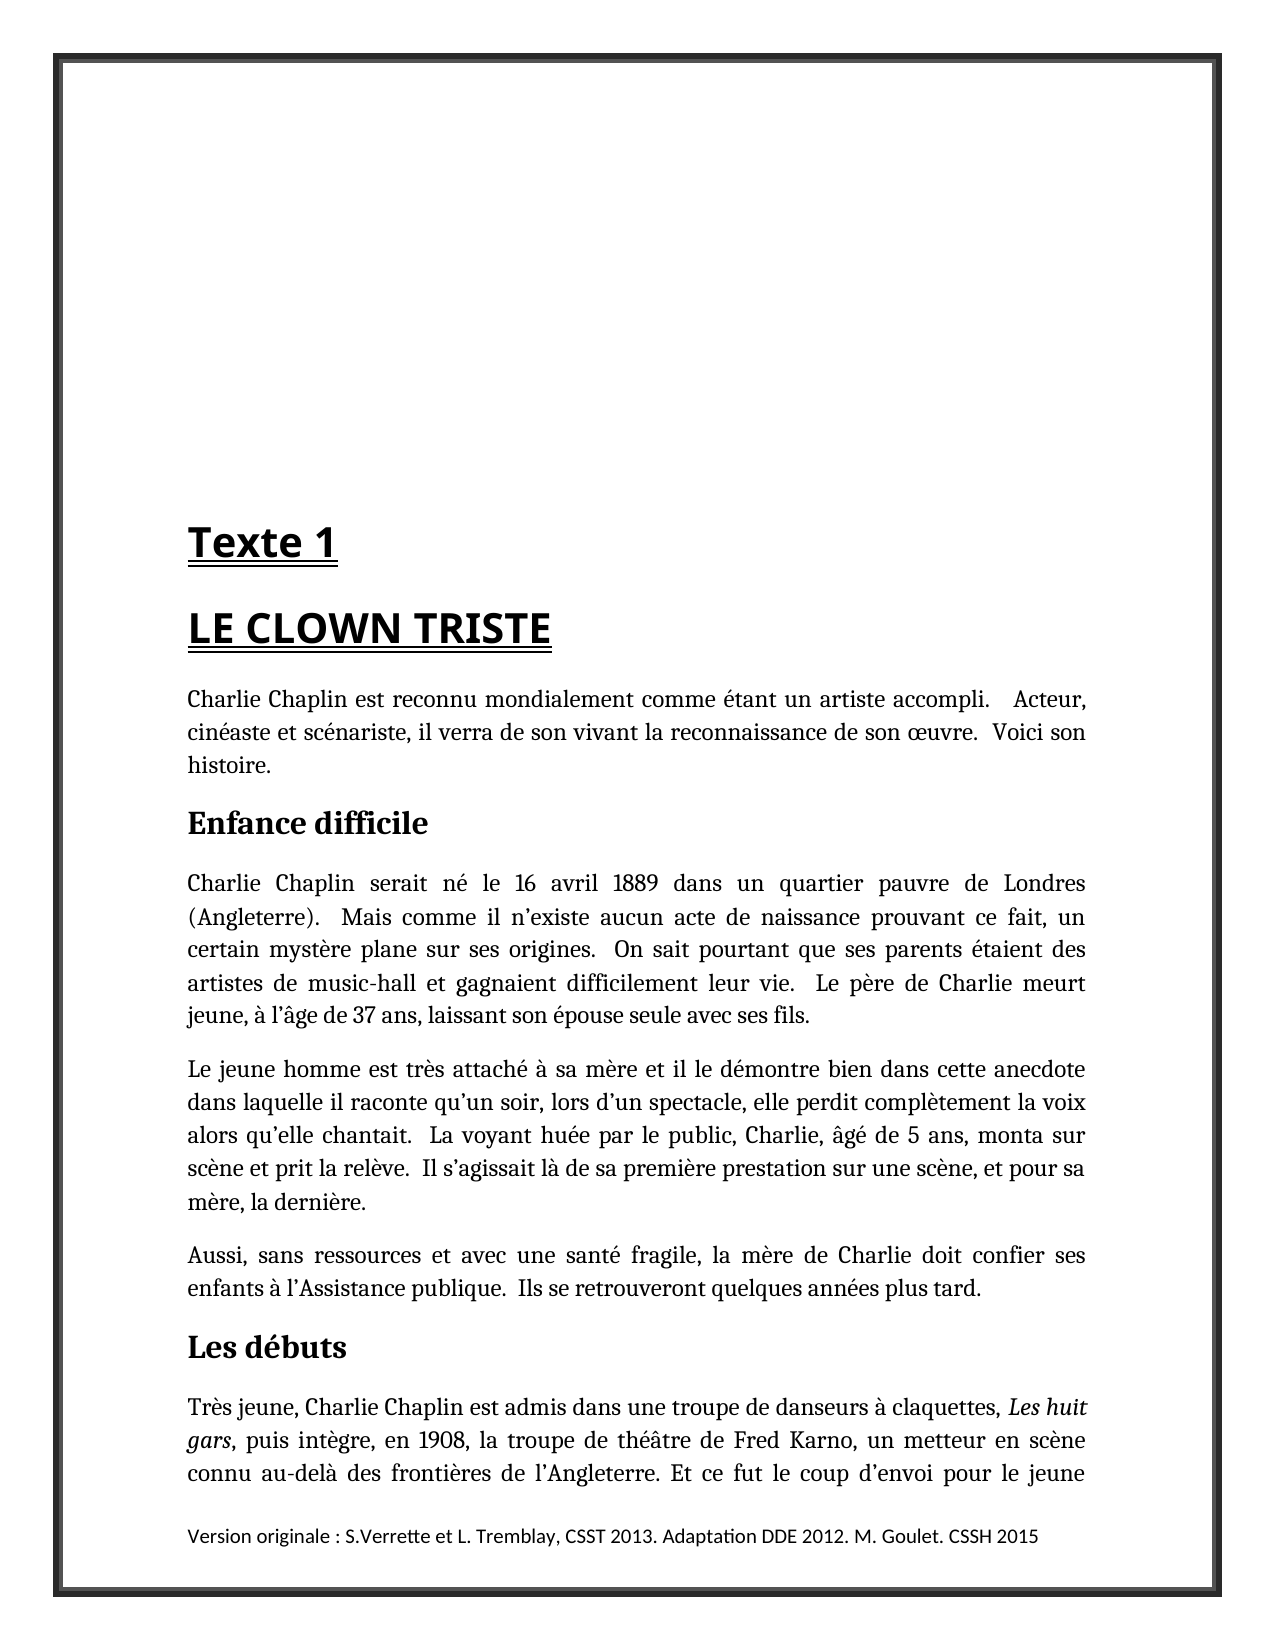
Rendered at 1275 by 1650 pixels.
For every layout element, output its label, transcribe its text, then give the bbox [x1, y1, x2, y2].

text Enfance difficile [187, 804, 1087, 843]
text Charlie Chaplin serait né le 16 avril 1889 dans un quartier pauvre de Londres (Angleterre). Mais comme il n’existe aucun acte de naissance prouvant ce fait, un certain mystère plane sur ses origines. On sait pourtant que ses parents étaient des artistes de music-hall et gagnaient difficilement leur vie. Le père de Charlie meurt jeune, à l’âge de 37 ans, laissant son épouse seule avec ses fils. [187, 869, 1087, 1030]
text Charlie Chaplin est reconnu mondialement comme étant un artiste accompli. Acteur, cinéaste et scénariste, il verra de son vivant la reconnaissance de son œuvre. Voici son histoire. [187, 684, 1087, 779]
text Le jeune homme est très attaché à sa mère et il le démontre bien dans cette anecdote dans laquelle il raconte qu’un soir, lors d’un spectacle, elle perdit complètement la voix alors qu’elle chantait. La voyant huée par le public, Charlie, âgé de 5 ans, monta sur scène et prit la relève. Il s’agissait là de sa première prestation sur une scène, et pour sa mère, la dernière. [187, 1055, 1087, 1216]
text Texte 1 [187, 512, 1087, 569]
text Aussi, sans ressources et avec une santé fragile, la mère de Charlie doit confier ses enfants à l’Assistance publique. Ils se retrouveront quelques années plus tard. [187, 1241, 1087, 1303]
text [187, 1393, 1087, 1488]
text Les débuts [187, 1328, 1087, 1366]
text LE CLOWN TRISTE [187, 598, 1087, 655]
